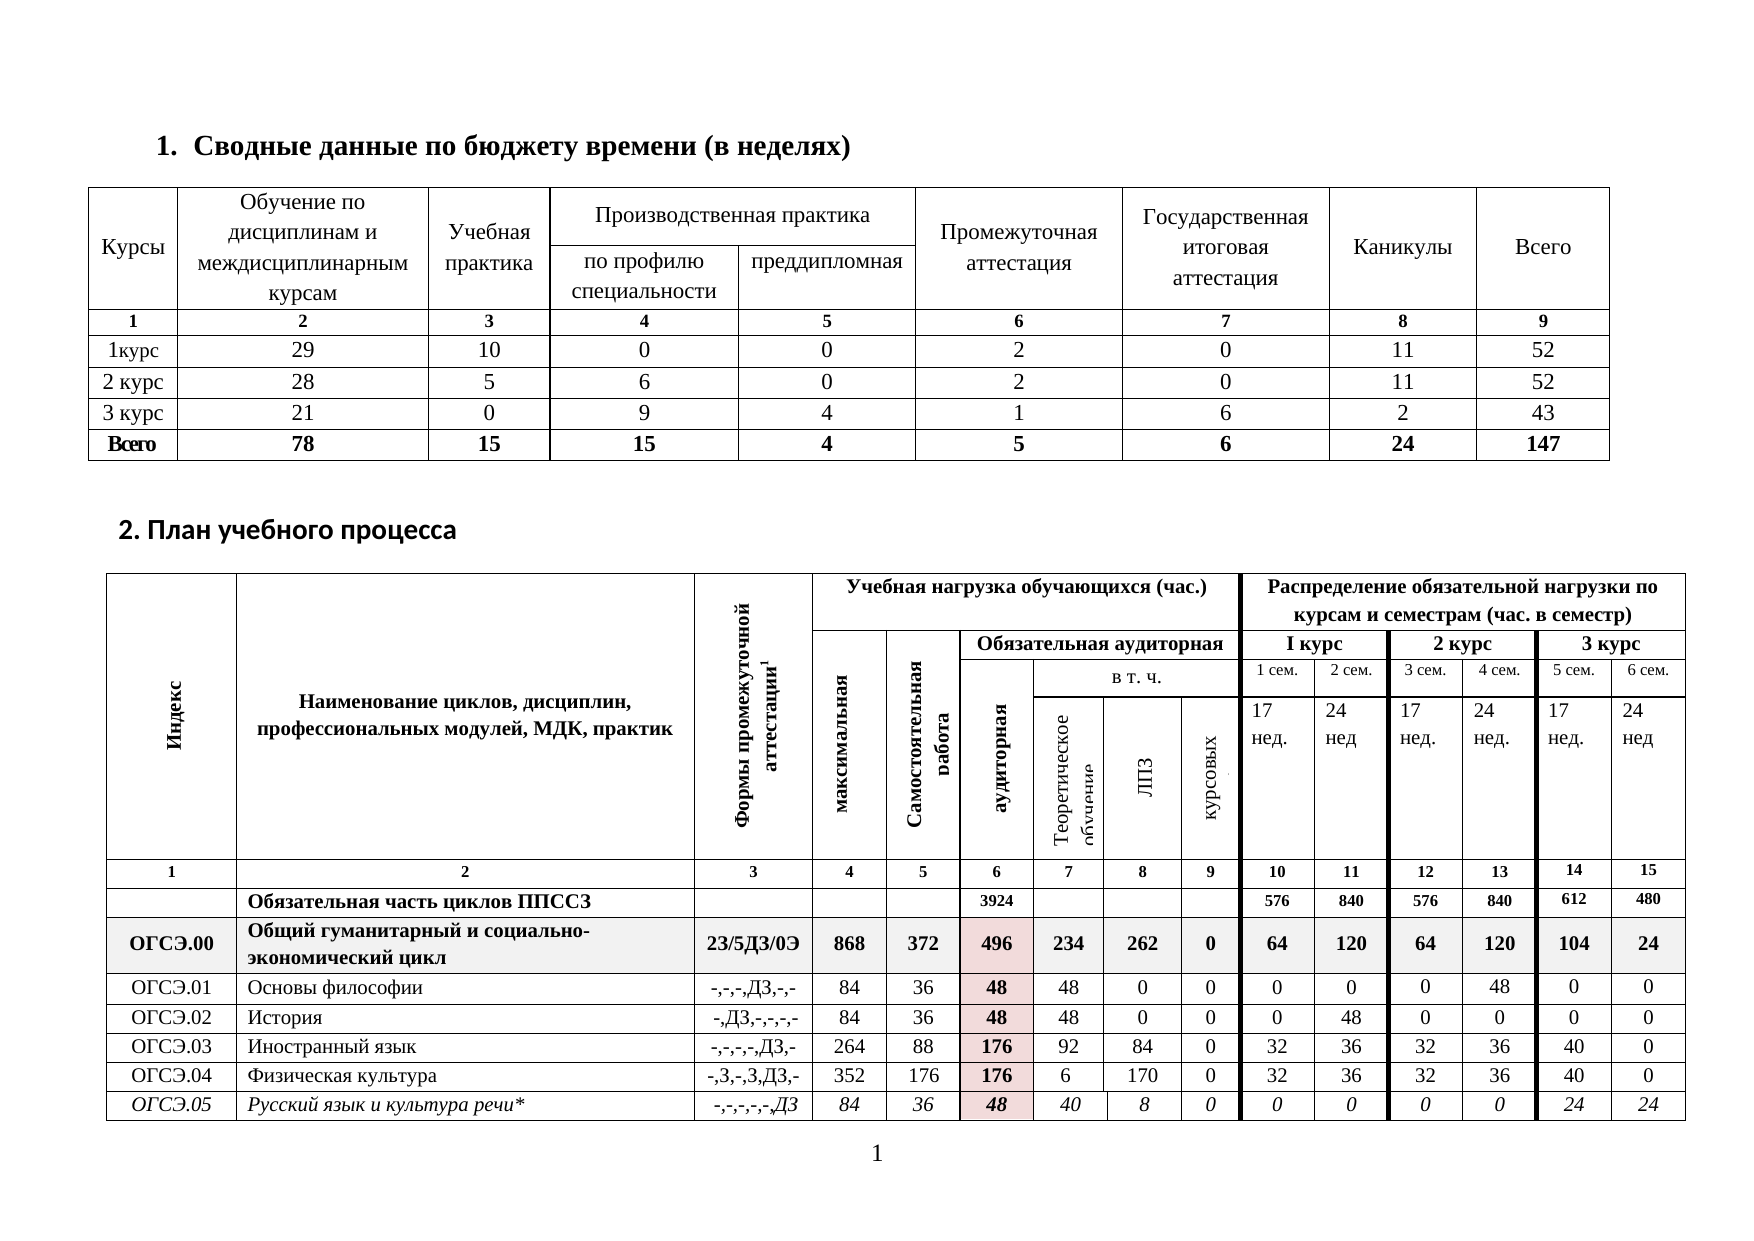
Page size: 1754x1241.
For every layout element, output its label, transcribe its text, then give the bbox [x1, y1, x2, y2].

table_cell 40 [1034, 1092, 1107, 1119]
table_cell 3 [429, 310, 549, 335]
table_cell 1 [107, 860, 236, 888]
table_cell преддипломная [739, 246, 915, 309]
table_cell 372 [887, 918, 959, 973]
table_cell 11 [1330, 368, 1476, 398]
table_cell 0 [739, 336, 915, 367]
table_cell 36 [1315, 1034, 1386, 1062]
table_cell 52 [1477, 336, 1609, 367]
table_cell 0 [1182, 1034, 1238, 1062]
table_cell 28 [178, 368, 428, 398]
table_header Производственная практика [551, 188, 915, 245]
table_cell 0 [1539, 1005, 1611, 1033]
table_header Наименование циклов, дисциплин, профессиональных модулей, МДК, практик [237, 574, 694, 859]
table_cell 40 [1539, 1034, 1611, 1062]
table_cell История [237, 1005, 694, 1033]
table_cell 17 нед. [1539, 698, 1611, 859]
table_cell 6 [1123, 399, 1329, 429]
table_cell 84 [1104, 1034, 1181, 1062]
table_cell 1 [89, 310, 177, 335]
table_cell 2 [237, 860, 694, 888]
table_cell в т. ч. [1034, 660, 1238, 696]
table_cell 496 [961, 918, 1033, 973]
table_cell [1034, 889, 1103, 917]
table_cell 264 [813, 1034, 886, 1062]
table_cell 10 [1243, 860, 1314, 888]
table_cell 4 [551, 310, 738, 335]
table_cell 36 [1463, 1034, 1534, 1062]
table_cell 0 [1243, 1005, 1314, 1033]
table_cell 4 [739, 430, 915, 460]
table_cell 0 [1612, 1063, 1685, 1091]
table_cell Обязательная аудиторная [961, 631, 1238, 659]
table_cell 24 нед [1315, 698, 1386, 859]
table_cell 5 [916, 430, 1122, 460]
table_cell 48 [1034, 1005, 1103, 1033]
table_cell 64 [1243, 918, 1314, 973]
table_cell 24 [1612, 1092, 1685, 1119]
table_cell 234 [1034, 918, 1103, 973]
table_cell 0 [1182, 1063, 1238, 1091]
table_cell 3 курс [89, 399, 177, 429]
table_cell 40 [1539, 1063, 1611, 1091]
table_cell 612 [1539, 889, 1611, 917]
table_cell 120 [1463, 918, 1534, 973]
table_cell 6 [916, 310, 1122, 335]
table_cell 170 [1104, 1063, 1181, 1091]
table_cell 1 [916, 399, 1122, 429]
table_cell 43 [1477, 399, 1609, 429]
table_cell 0 [1612, 1005, 1685, 1033]
table_cell 5 [429, 368, 549, 398]
table_cell 15 [551, 430, 738, 460]
table_cell -,-,-,-,ДЗ,- [695, 1034, 812, 1062]
table_cell 0 [1315, 1092, 1386, 1119]
table_cell 3 [695, 860, 812, 888]
table_cell 0 [1463, 1092, 1534, 1119]
table_cell ОГСЭ.04 [107, 1063, 236, 1091]
table_cell Физическая культура [237, 1063, 694, 1091]
table_cell 0 [1182, 918, 1238, 973]
table_cell 576 [1391, 889, 1462, 917]
table_cell Обязательная часть циклов ППССЗ [237, 889, 694, 917]
table_cell 0 [1612, 974, 1685, 1004]
table_cell 352 [813, 1063, 886, 1091]
table_cell ОГСЭ.03 [107, 1034, 236, 1062]
table_cell 3924 [961, 889, 1033, 917]
table_cell 176 [887, 1063, 959, 1091]
table_cell 24 [1612, 918, 1685, 973]
table_cell 0 [1391, 1005, 1462, 1033]
table_cell 0 [1539, 974, 1611, 1004]
table_cell 6 [1034, 1063, 1103, 1091]
table_cell 36 [887, 974, 959, 1004]
table_cell 14 [1539, 860, 1611, 888]
table_cell 2 [178, 310, 428, 335]
table_cell Самостоятельная работа [887, 631, 959, 859]
table_cell 9 [1182, 860, 1238, 888]
table_cell 0 [1104, 1005, 1181, 1033]
table_cell 17 нед. [1243, 698, 1314, 859]
table_cell 48 [1034, 974, 1103, 1004]
table_cell 8 [1104, 860, 1181, 888]
table_header Обучение по дисциплинам и междисциплинарным курсам [178, 188, 428, 309]
table_cell максимальная [813, 631, 886, 859]
table_cell ОГСЭ.00 [107, 918, 236, 973]
table_cell по профилю специальности [551, 246, 738, 309]
table_cell [813, 889, 886, 917]
table_cell 36 [1315, 1063, 1386, 1091]
table_cell Основы философии [237, 974, 694, 1004]
table_cell 1курс [89, 336, 177, 367]
table_cell 36 [887, 1092, 959, 1119]
table_cell 9 [551, 399, 738, 429]
table_header Формы промежуточной аттестации [695, 574, 812, 859]
table_cell 840 [1315, 889, 1386, 917]
table_cell 84 [813, 974, 886, 1004]
table_cell 32 [1391, 1063, 1462, 1091]
table_cell 3 курс [1539, 631, 1685, 659]
table_cell 52 [1477, 368, 1609, 398]
table_cell 8 [1108, 1092, 1181, 1119]
table_cell 48 [1463, 974, 1534, 1004]
table_cell Русский язык и культура речи* [237, 1092, 694, 1119]
table_cell 84 [813, 1092, 886, 1119]
table_cell 21 [178, 399, 428, 429]
table_cell ОГСЭ.01 [107, 974, 236, 1004]
table_cell 5 [887, 860, 959, 888]
table_cell 6 [551, 368, 738, 398]
table_cell 92 [1034, 1034, 1103, 1062]
table_cell 6 сем. [1612, 660, 1685, 696]
table_header Учебная нагрузка обучающихся (час.) [813, 574, 1238, 630]
table_cell Теоретическое обучение [1034, 698, 1103, 859]
table_cell 4 [813, 860, 886, 888]
table_cell 2 курс [89, 368, 177, 398]
table_cell 0 [1463, 1005, 1534, 1033]
table_cell Всего [89, 430, 177, 460]
table_cell 0 [551, 336, 738, 367]
table_cell 7 [1034, 860, 1103, 888]
table_cell 3 сем. [1391, 660, 1462, 696]
table_cell 2 [916, 336, 1122, 367]
table_cell -,-,-,ДЗ,-,- [695, 974, 812, 1004]
table_cell [887, 889, 959, 917]
table_cell 147 [1477, 430, 1609, 460]
table_cell 13 [1463, 860, 1534, 888]
table_cell 64 [1391, 918, 1462, 973]
table_cell 0 [1243, 974, 1314, 1004]
table_cell 36 [887, 1005, 959, 1033]
table_cell 2 [916, 368, 1122, 398]
table_cell ОГСЭ.02 [107, 1005, 236, 1033]
table_cell 88 [887, 1034, 959, 1062]
table_cell I курс [1243, 631, 1386, 659]
table_cell Иностранный язык [237, 1034, 694, 1062]
table_header Учебная практика [429, 188, 549, 309]
table_header Промежуточная аттестация [916, 188, 1122, 309]
table_cell [1182, 889, 1238, 917]
table_cell 2 [1330, 399, 1476, 429]
table_cell 0 [1315, 974, 1386, 1004]
table_cell 0 [1104, 974, 1181, 1004]
table_cell ЛПЗ [1104, 698, 1181, 859]
table_cell 6 [961, 860, 1033, 888]
table_cell 6 [1123, 430, 1329, 460]
table_cell -,З,-,З,ДЗ,- [695, 1063, 812, 1091]
table_cell 0 [1243, 1092, 1314, 1119]
table_cell 576 [1243, 889, 1314, 917]
table_cell 2 сем. [1315, 660, 1386, 696]
table_cell 32 [1243, 1063, 1314, 1091]
table_cell 7 [1123, 310, 1329, 335]
table_cell 15 [1612, 860, 1685, 888]
table_cell 262 [1104, 918, 1181, 973]
table_cell 48 [1315, 1005, 1386, 1033]
table_cell 480 [1612, 889, 1685, 917]
table_cell 32 [1391, 1034, 1462, 1062]
table_cell 24 [1330, 430, 1476, 460]
table_cell 48 [961, 974, 1033, 1004]
table_cell -,-,-,-,-,ДЗ [695, 1092, 812, 1119]
table_header Курсы [89, 188, 177, 309]
table_cell 0 [1182, 1092, 1238, 1119]
table_cell 17 нед. [1391, 698, 1462, 859]
table_cell 11 [1330, 336, 1476, 367]
table_header Индекс [107, 574, 236, 859]
table_cell 24 нед [1612, 698, 1685, 859]
table_cell 24 [1539, 1092, 1611, 1119]
table_cell 2 курс [1391, 631, 1534, 659]
text 2. План учебного процесса [118, 511, 1636, 547]
table_cell 78 [178, 430, 428, 460]
table_cell 0 [1123, 368, 1329, 398]
table_cell 4 [739, 399, 915, 429]
table_cell 0 [1612, 1034, 1685, 1062]
table_cell 9 [1477, 310, 1609, 335]
table_cell 5 сем. [1539, 660, 1611, 696]
table_cell [107, 889, 236, 917]
table_cell [695, 889, 812, 917]
table_cell 176 [961, 1034, 1033, 1062]
table_cell 104 [1539, 918, 1611, 973]
table_cell 15 [429, 430, 549, 460]
table_header Государственная итоговая аттестация [1123, 188, 1329, 309]
table_cell 4 сем. [1463, 660, 1534, 696]
table_cell 2З/5ДЗ/0Э [695, 918, 812, 973]
table_cell 84 [813, 1005, 886, 1033]
table_cell 0 [1123, 336, 1329, 367]
table_cell 32 [1243, 1034, 1314, 1062]
table_cell 29 [178, 336, 428, 367]
table_cell 868 [813, 918, 886, 973]
table_cell 0 [739, 368, 915, 398]
table_cell 36 [1463, 1063, 1534, 1091]
table_cell 48 [961, 1005, 1033, 1033]
table_cell 0 [1182, 1005, 1238, 1033]
table_cell 0 [1391, 1092, 1462, 1119]
table_header Всего [1477, 188, 1609, 309]
list Сводные данные по бюджету времени (в неделях) [156, 128, 1636, 161]
table_cell аудиторная [961, 660, 1033, 859]
table_cell ОГСЭ.05 [107, 1092, 236, 1119]
table_cell [1104, 889, 1181, 917]
table_cell 5 [739, 310, 915, 335]
table_header Каникулы [1330, 188, 1476, 309]
table_cell 120 [1315, 918, 1386, 973]
table_cell 840 [1463, 889, 1534, 917]
table_cell -,ДЗ,-,-,-,- [695, 1005, 812, 1033]
table_header Распределение обязательной нагрузки по курсам и семестрам (час. в семестр) [1243, 574, 1685, 630]
table_cell 48 [961, 1092, 1033, 1119]
table_cell 8 [1330, 310, 1476, 335]
table_cell 0 [429, 399, 549, 429]
table_cell 24 нед. [1463, 698, 1534, 859]
table_cell 0 [1391, 974, 1462, 1004]
table_cell Общий гуманитарный и социально-экономический цикл [237, 918, 694, 973]
table_cell 10 [429, 336, 549, 367]
table_cell 0 [1182, 974, 1238, 1004]
table_cell 11 [1315, 860, 1386, 888]
table_cell 176 [961, 1063, 1033, 1091]
table_cell 12 [1391, 860, 1462, 888]
table_cell курсовых работ [1182, 698, 1238, 859]
table_cell 1 сем. [1243, 660, 1314, 696]
